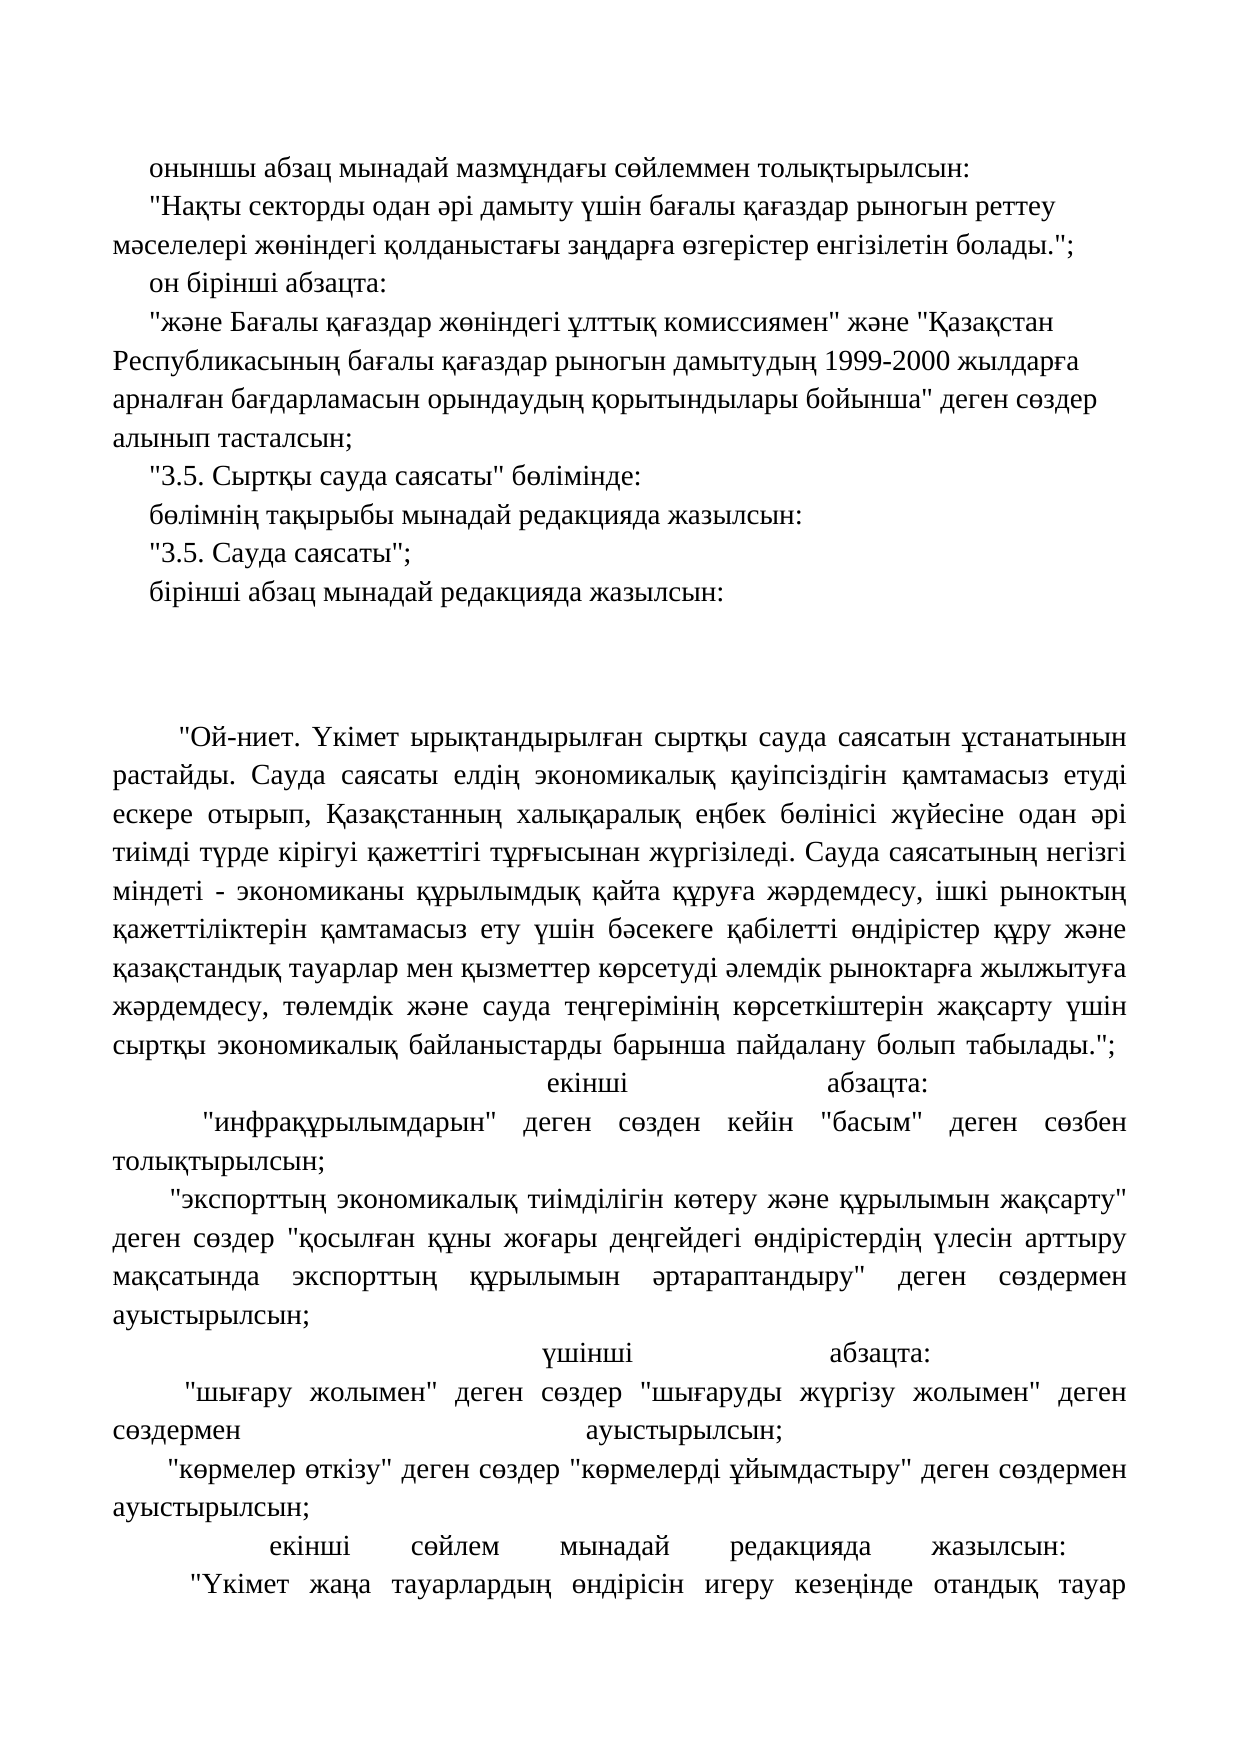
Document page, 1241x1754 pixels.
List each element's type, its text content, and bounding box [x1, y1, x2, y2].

text бөлiмнiң тақырыбы мынадай редакцияда жазылсын: [112, 497, 1128, 530]
text он бiрiншi абзацта: [112, 266, 1128, 299]
text "Нақты секторды одан әрi дамыту үшiн бағалы қағаздар рыногын реттеу [112, 188, 1128, 222]
text "3.5. Сауда саясаты"; [112, 535, 1128, 569]
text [112, 680, 1128, 1600]
text оныншы абзац мынадай мазмұндағы сөйлеммен толықтырылсын: [112, 150, 1128, 183]
text алынып тасталсын; [112, 420, 1128, 453]
text мәселелерi жөнiндегi қолданыстағы заңдарға өзгерiстер енгiзiлетiн болады."; [112, 227, 1128, 261]
text "және Бағалы қағаздар жөнiндегi ұлттық комиссиямен" және "Қазақстан [112, 304, 1128, 338]
text арналған бағдарламасын орындаудың қорытындылары бойынша" деген сөздер [112, 381, 1128, 415]
text Республикасының бағалы қағаздар рыногын дамытудың 1999-2000 жылдарға [112, 343, 1128, 376]
text бiрiншi абзац мынадай редакцияда жазылсын: [112, 574, 1128, 607]
text "3.5. Сыртқы сауда саясаты" бөлiмiнде: [112, 458, 1128, 492]
